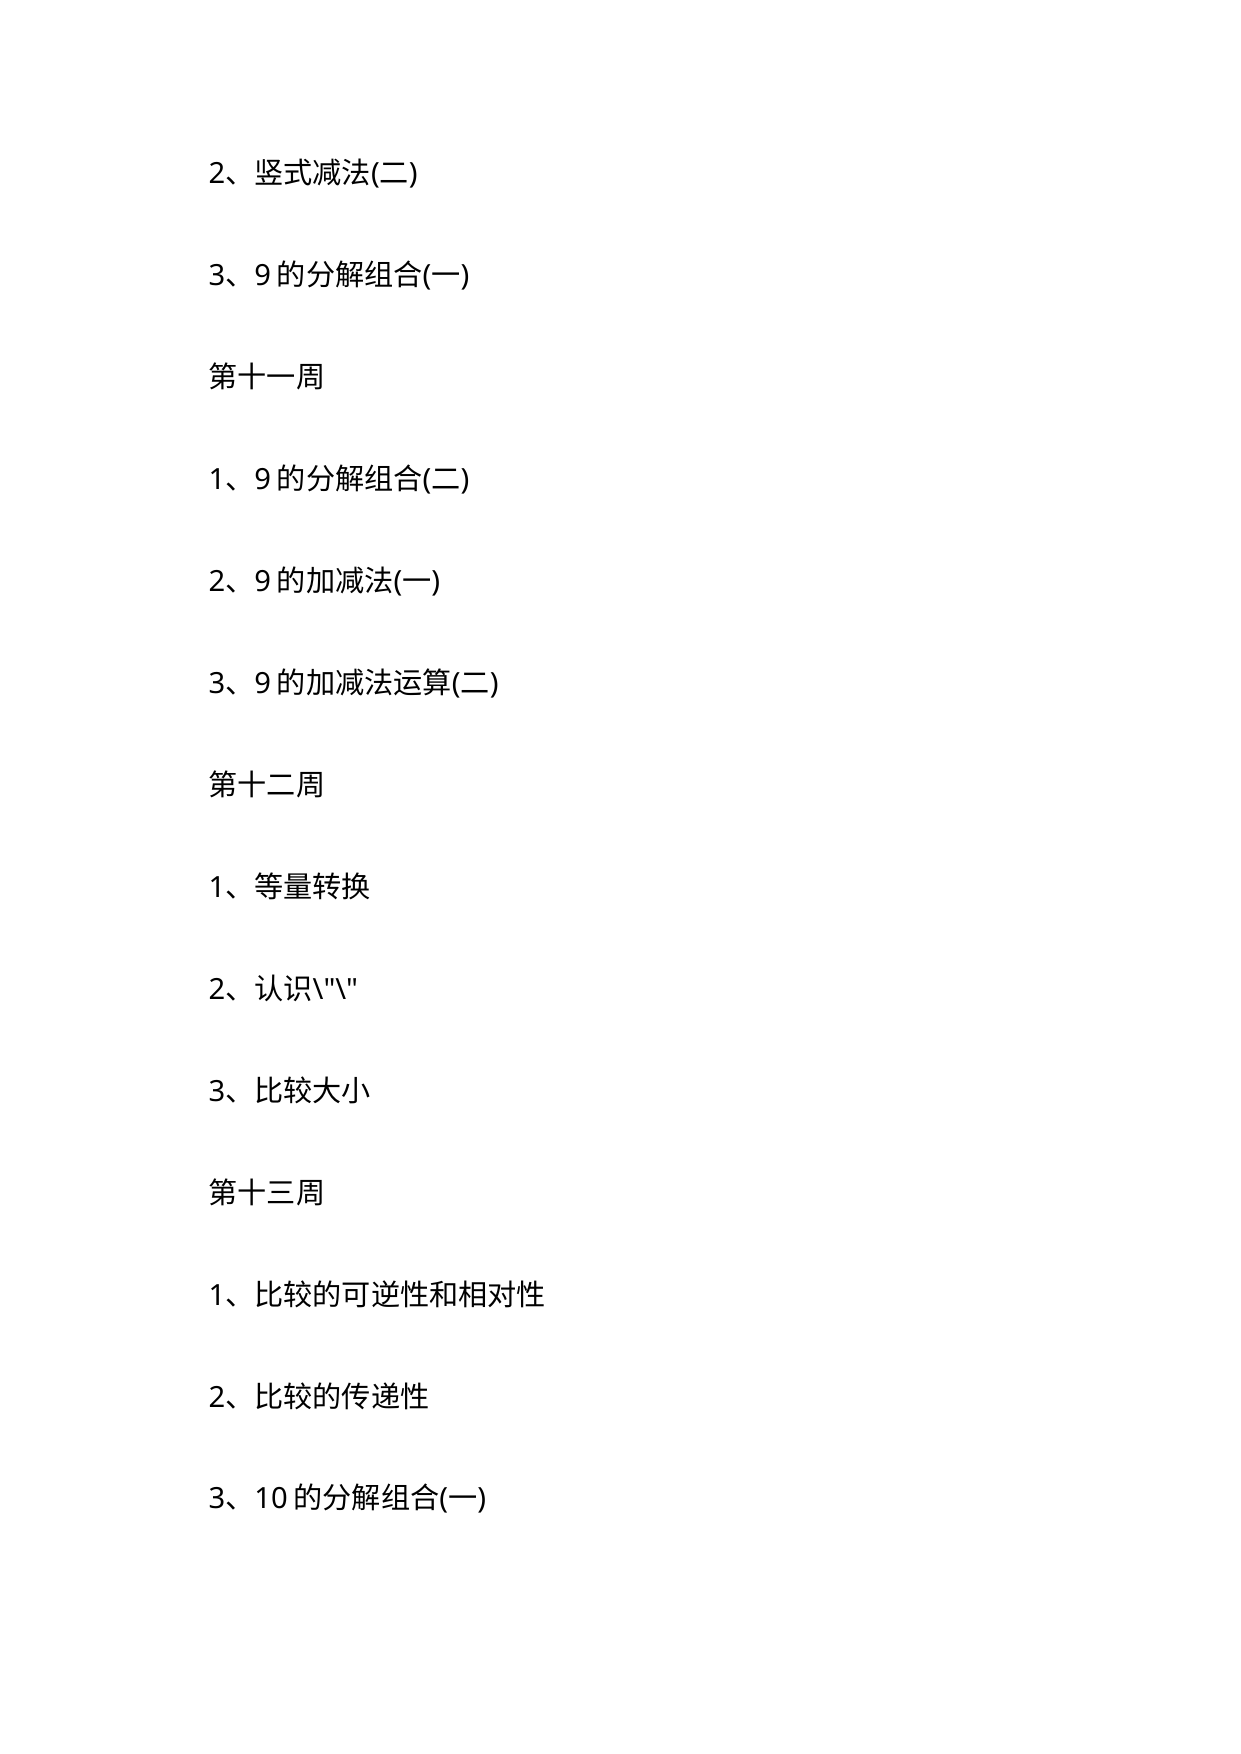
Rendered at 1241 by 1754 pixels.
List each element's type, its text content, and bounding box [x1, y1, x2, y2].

text 第十二周 [150, 762, 1090, 804]
text 3、10的分解组合(一) [150, 1475, 1090, 1517]
text 1、比较的可逆性和相对性 [150, 1271, 1090, 1313]
text 第十一周 [150, 354, 1090, 396]
text 2、9的加减法(一) [150, 558, 1090, 600]
text 1、9的分解组合(二) [150, 456, 1090, 498]
text 2、认识\"\" [150, 965, 1090, 1008]
text 3、9的分解组合(一) [150, 252, 1090, 294]
text 第十三周 [150, 1169, 1090, 1212]
text 3、9的加减法运算(二) [150, 660, 1090, 702]
text 3、比较大小 [150, 1067, 1090, 1110]
text 2、比较的传递性 [150, 1373, 1090, 1416]
text 1、等量转换 [150, 863, 1090, 906]
text 2、竖式减法(二) [150, 150, 1090, 192]
